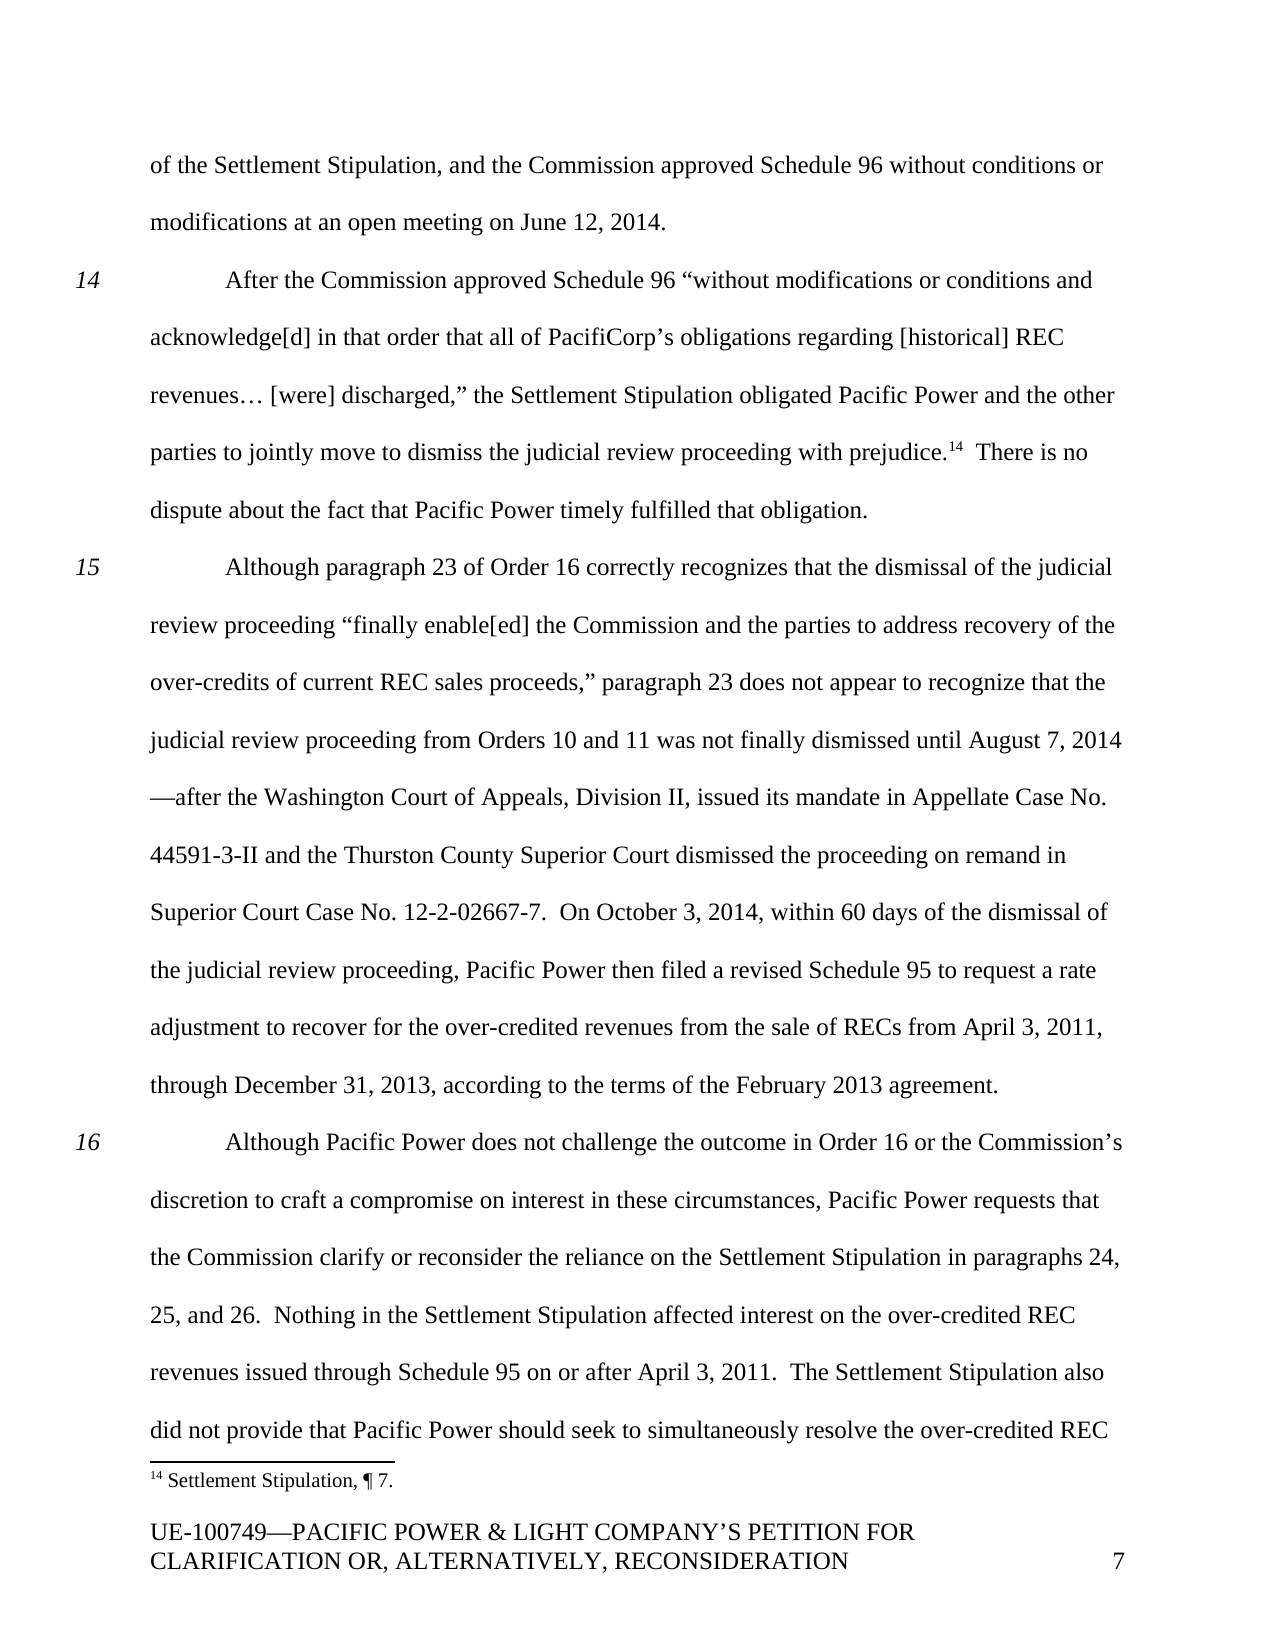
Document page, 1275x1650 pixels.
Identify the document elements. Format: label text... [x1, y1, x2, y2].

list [75, 1127, 1125, 1444]
list Although paragraph 23 of Order 16 correctly recognizes that the dismissal of the judicial review proceeding “finally enable[ed] the Commission and the parties to address recovery of the over-credits of current REC sales proceeds,” paragraph 23 does not appear to recognize that the judicial review proceeding from Orders 10 and 11 was not finally dismissed until August 7, 2014 —after the Washington Court of Appeals, Division II, issued its mandate in Appellate Case No. 44591-3-II and the Thurston County Superior Court dismissed the proceeding on remand in Superior Court Case No. 12-2-02667-7. On October 3, 2014, within 60 days of the dismissal of the judicial review proceeding, Pacific Power then filed a revised Schedule 95 to request a rate adjustment to recover for the over-credited revenues from the sale of RECs from April 3, 2011, through December 31, 2013, according to the terms of the February 2013 agreement. [75, 552, 1125, 1099]
list After the Commission approved Schedule 96 “without modifications or conditions and acknowledge[d] in that order that all of PacifiCorp’s obligations regarding [historical] REC revenues… [were] discharged,” the Settlement Stipulation obligated Pacific Power and the other parties to jointly move to dismiss the judicial review proceeding with prejudice. There is no dispute about the fact that Pacific Power timely fulfilled that obligation. [75, 265, 1125, 524]
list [75, 150, 1125, 236]
